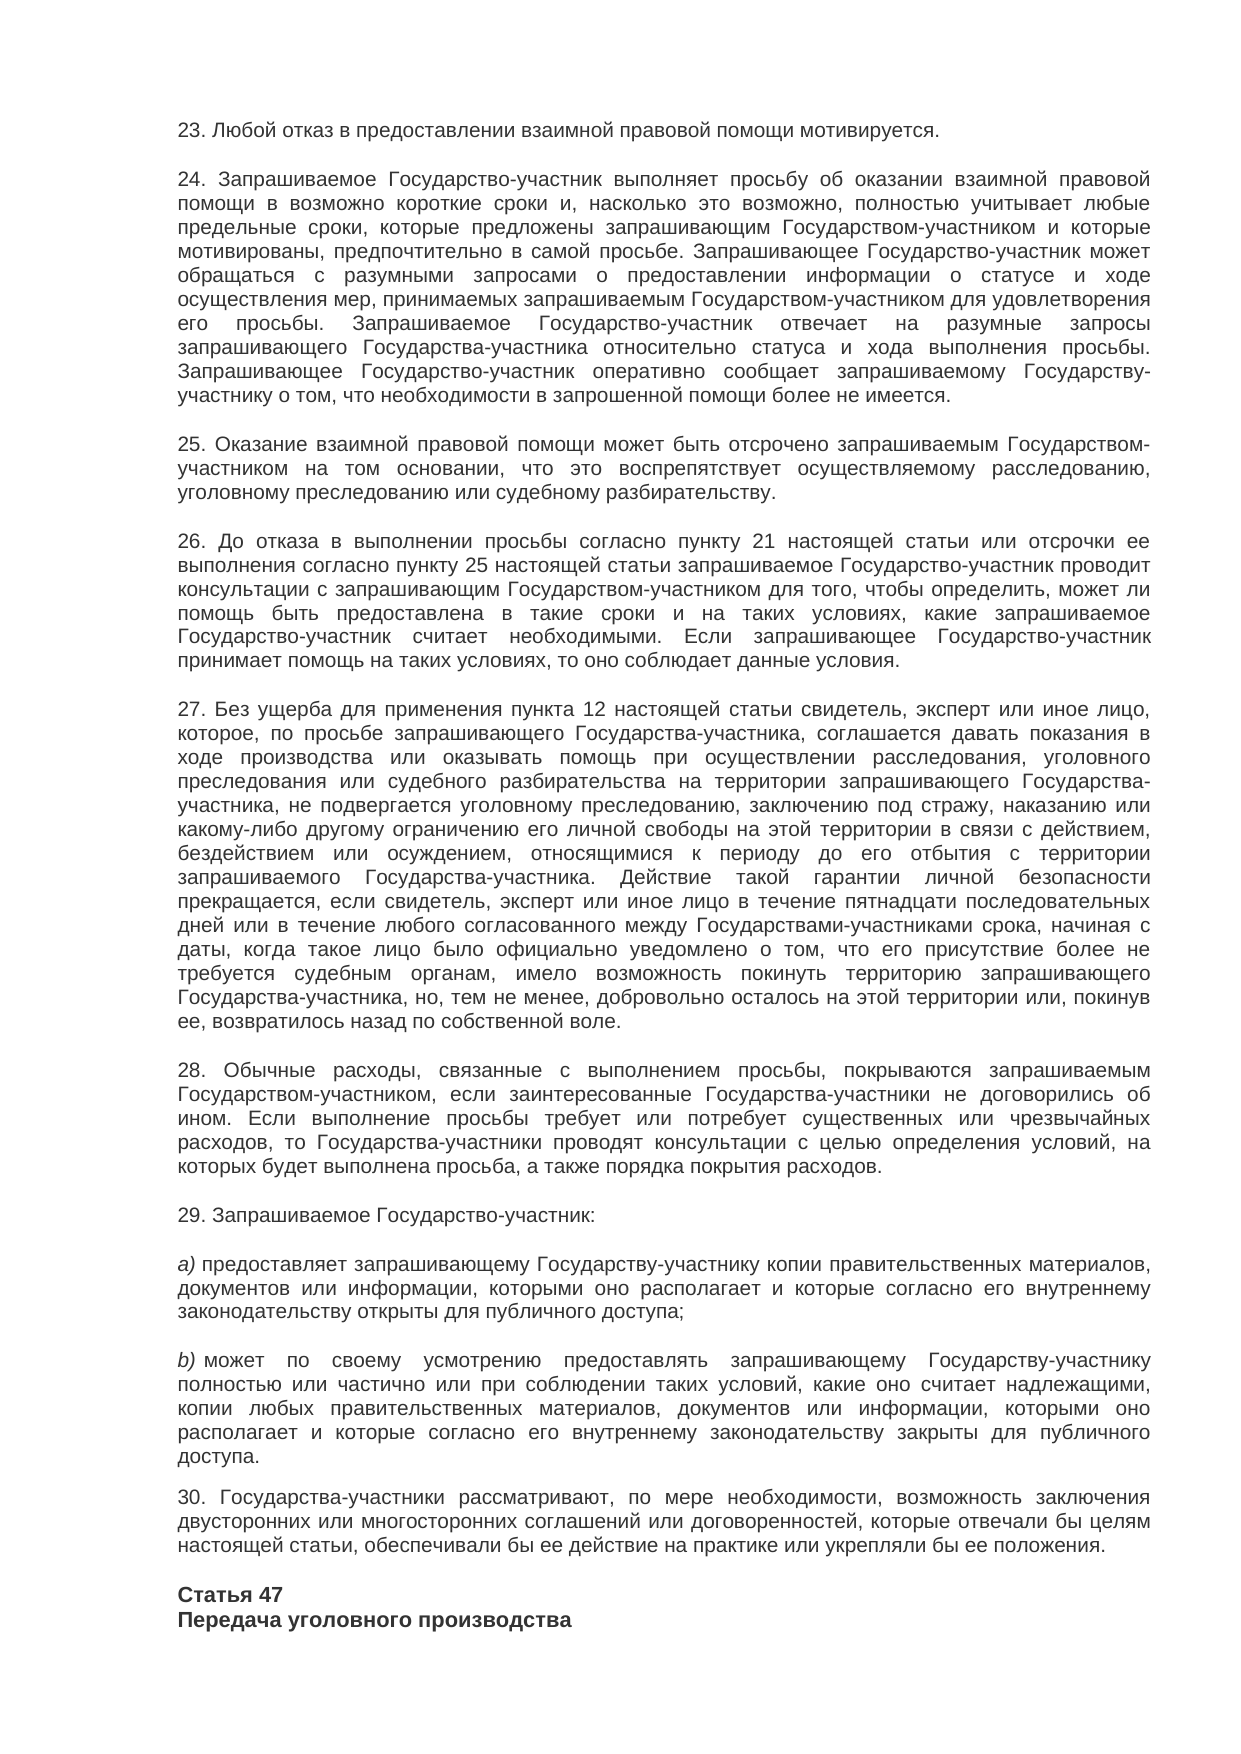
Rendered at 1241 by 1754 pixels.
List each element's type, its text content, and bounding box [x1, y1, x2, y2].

text 30. Государства-участники рассматривают, по мере необходимости, возможность заключения двусторонних или многосторонних соглашений или договоренностей, которые отвечали бы целям настоящей статьи, обеспечивали бы ее действие на практике или укрепляли бы ее положения. [177, 1485, 1152, 1557]
text 27. Без ущерба для применения пункта 12 настоящей статьи свидетель, эксперт или иное лицо, которое, по просьбе запрашивающего Государства-участника, соглашается давать показания в ходе производства или оказывать помощь при осуществлении расследования, уголовного преследования или судебного разбирательства на территории запрашивающего Государства-участника, не подвергается уголовному преследованию, заключению под стражу, наказанию или какому-либо другому ограничению его личной свободы на этой территории в связи с действием, бездействием или осуждением, относящимися к периоду до его отбытия с территории запрашиваемого Государства-участника. Действие такой гарантии личной безопасности прекращается, если свидетель, эксперт или иное лицо в течение пятнадцати последовательных дней или в течение любого согласованного между Государствами-участниками срока, начиная с даты, когда такое лицо было официально уведомлено о том, что его присутствие более не требуется судебным органам, имело возможность покинуть территорию запрашивающего Государства-участника, но, тем не менее, добровольно осталось на этой территории или, покинув ее, возвратилось назад по собственной воле. [177, 697, 1152, 1033]
text Статья 47 Передача уголовного производства [177, 1582, 1152, 1632]
text 25. Оказание взаимной правовой помощи может быть отсрочено запрашиваемым Государством-участником на том основании, что это воспрепятствует осуществляемому расследованию, уголовному преследованию или судебному разбирательству. [177, 432, 1152, 503]
text а) предоставляет запрашивающему Государству-участнику копии правительственных материалов, документов или информации, которыми оно располагает и которые согласно его внутреннему законодательству открыты для публичного доступа; [177, 1251, 1152, 1323]
text 28. Обычные расходы, связанные с выполнением просьбы, покрываются запрашиваемым Государством-участником, если заинтересованные Государства-участники не договорились об ином. Если выполнение просьбы требует или потребует существенных или чрезвычайных расходов, то Государства-участники проводят консультации с целью определения условий, на которых будет выполнена просьба, а также порядка покрытия расходов. [177, 1058, 1152, 1177]
text 29. Запрашиваемое Государство-участник: [177, 1202, 1152, 1226]
text b) может по своему усмотрению предоставлять запрашивающему Государству-участнику полностью или частично или при соблюдении таких условий, какие оно считает надлежащими, копии любых правительственных материалов, документов или информации, которыми оно располагает и которые согласно его внутреннему законодательству закрыты для публичного доступа. [177, 1348, 1152, 1468]
text 23. Любой отказ в предоставлении взаимной правовой помощи мотивируется. [177, 118, 1152, 142]
text 24. Запрашиваемое Государство-участник выполняет просьбу об оказании взаимной правовой помощи в возможно короткие сроки и, насколько это возможно, полностью учитывает любые предельные сроки, которые предложены запрашивающим Государством-участником и которые мотивированы, предпочтительно в самой просьбе. Запрашивающее Государство-участник может обращаться с разумными запросами о предоставлении информации о статусе и ходе осуществления мер, принимаемых запрашиваемым Государством-участником для удовлетворения его просьбы. Запрашиваемое Государство-участник отвечает на разумные запросы запрашивающего Государства-участника относительно статуса и хода выполнения просьбы. Запрашивающее Государство-участник оперативно сообщает запрашиваемому Государству-участнику о том, что необходимости в запрошенной помощи более не имеется. [177, 167, 1152, 407]
text 26. До отказа в выполнении просьбы согласно пункту 21 настоящей статьи или отсрочки ее выполнения согласно пункту 25 настоящей статьи запрашиваемое Государство-участник проводит консультации с запрашивающим Государством-участником для того, чтобы определить, может ли помощь быть предоставлена в такие сроки и на таких условиях, какие запрашиваемое Государство-участник считает необходимыми. Если запрашивающее Государство-участник принимает помощь на таких условиях, то оно соблюдает данные условия. [177, 528, 1152, 672]
